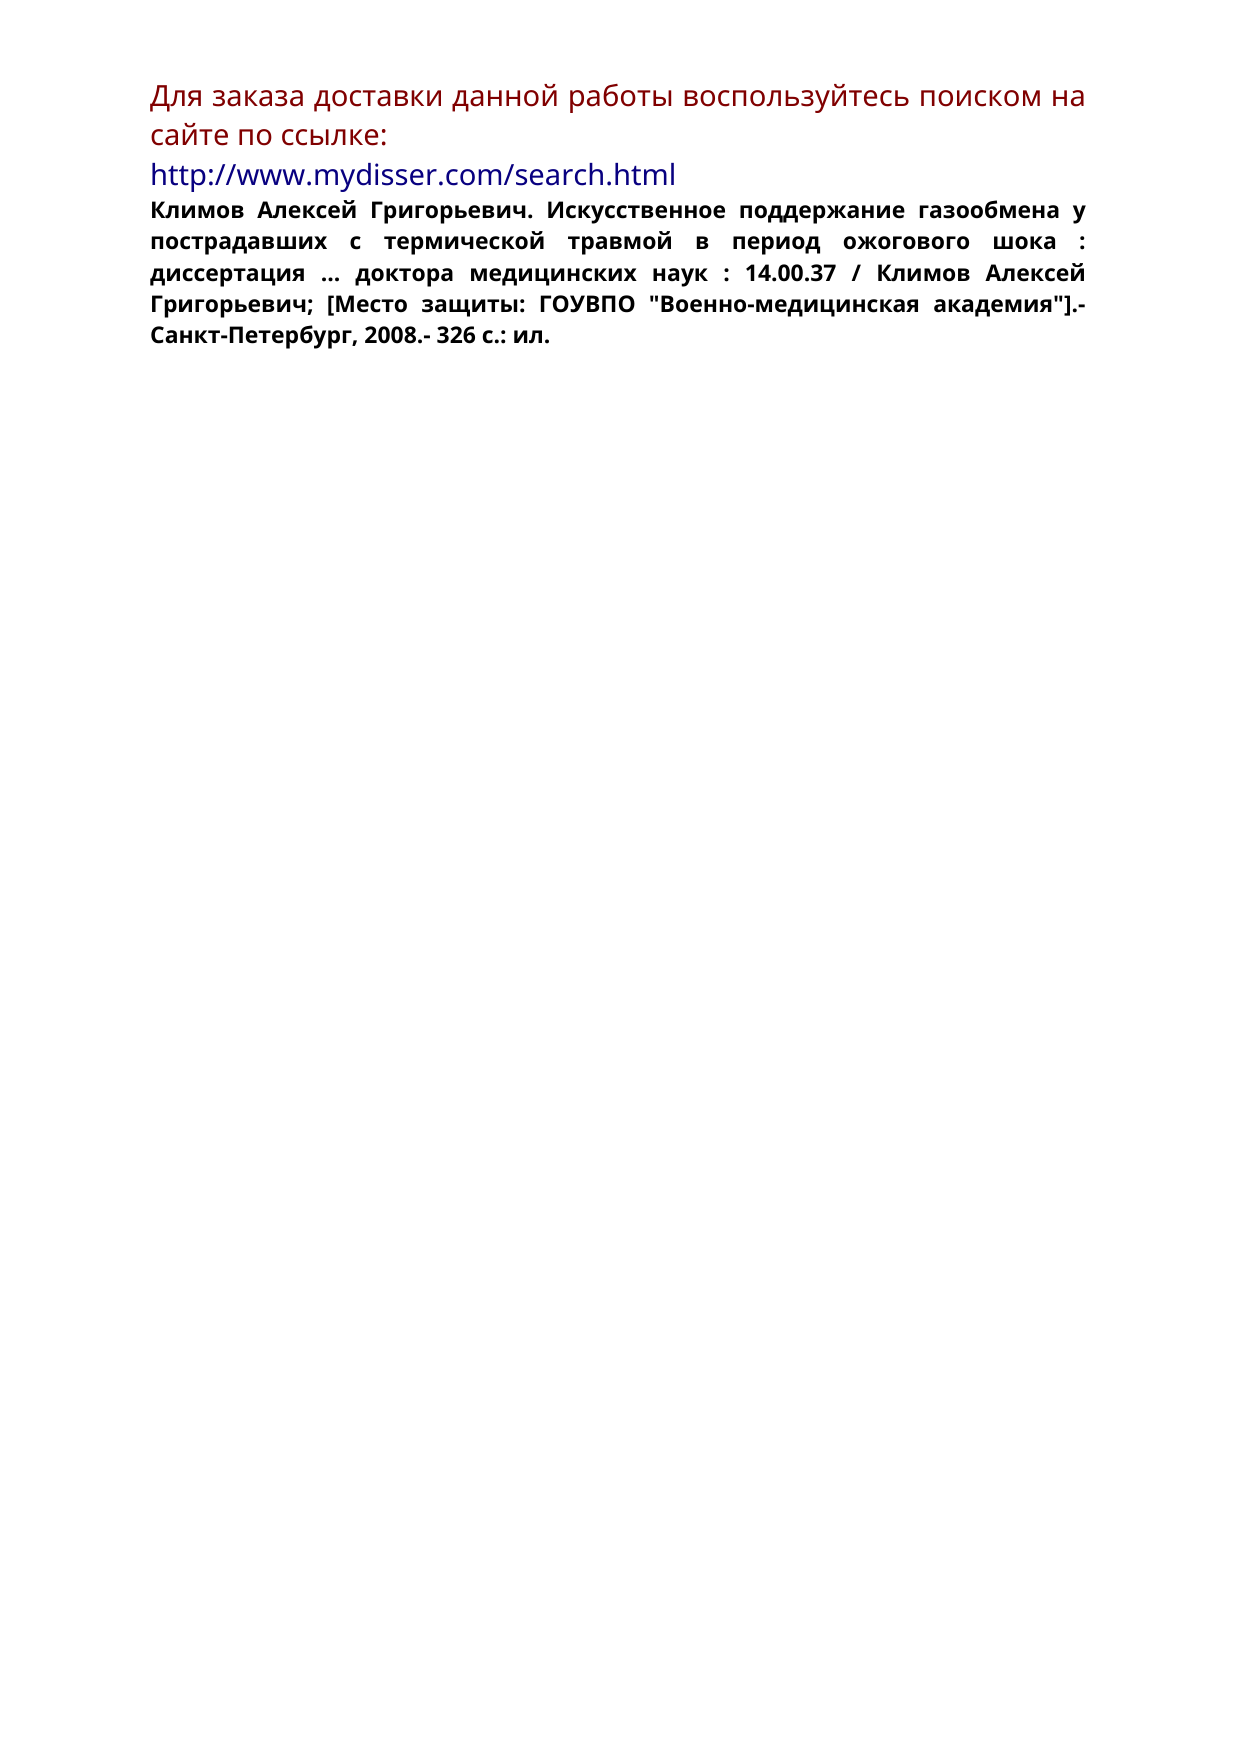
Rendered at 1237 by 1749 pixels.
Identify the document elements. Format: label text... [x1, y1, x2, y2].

text Климов Алексей Григорьевич. Искусственное поддержание газообмена у пострадавших с термической травмой в период ожогового шока : диссертация ... доктора медицинских наук : 14.00.37 / Климов Алексей Григорьевич; [Место защиты: ГОУВПО "Военно-медицинская академия"].- Санкт-Петербург, 2008.- 326 с.: ил. [150, 194, 1086, 350]
